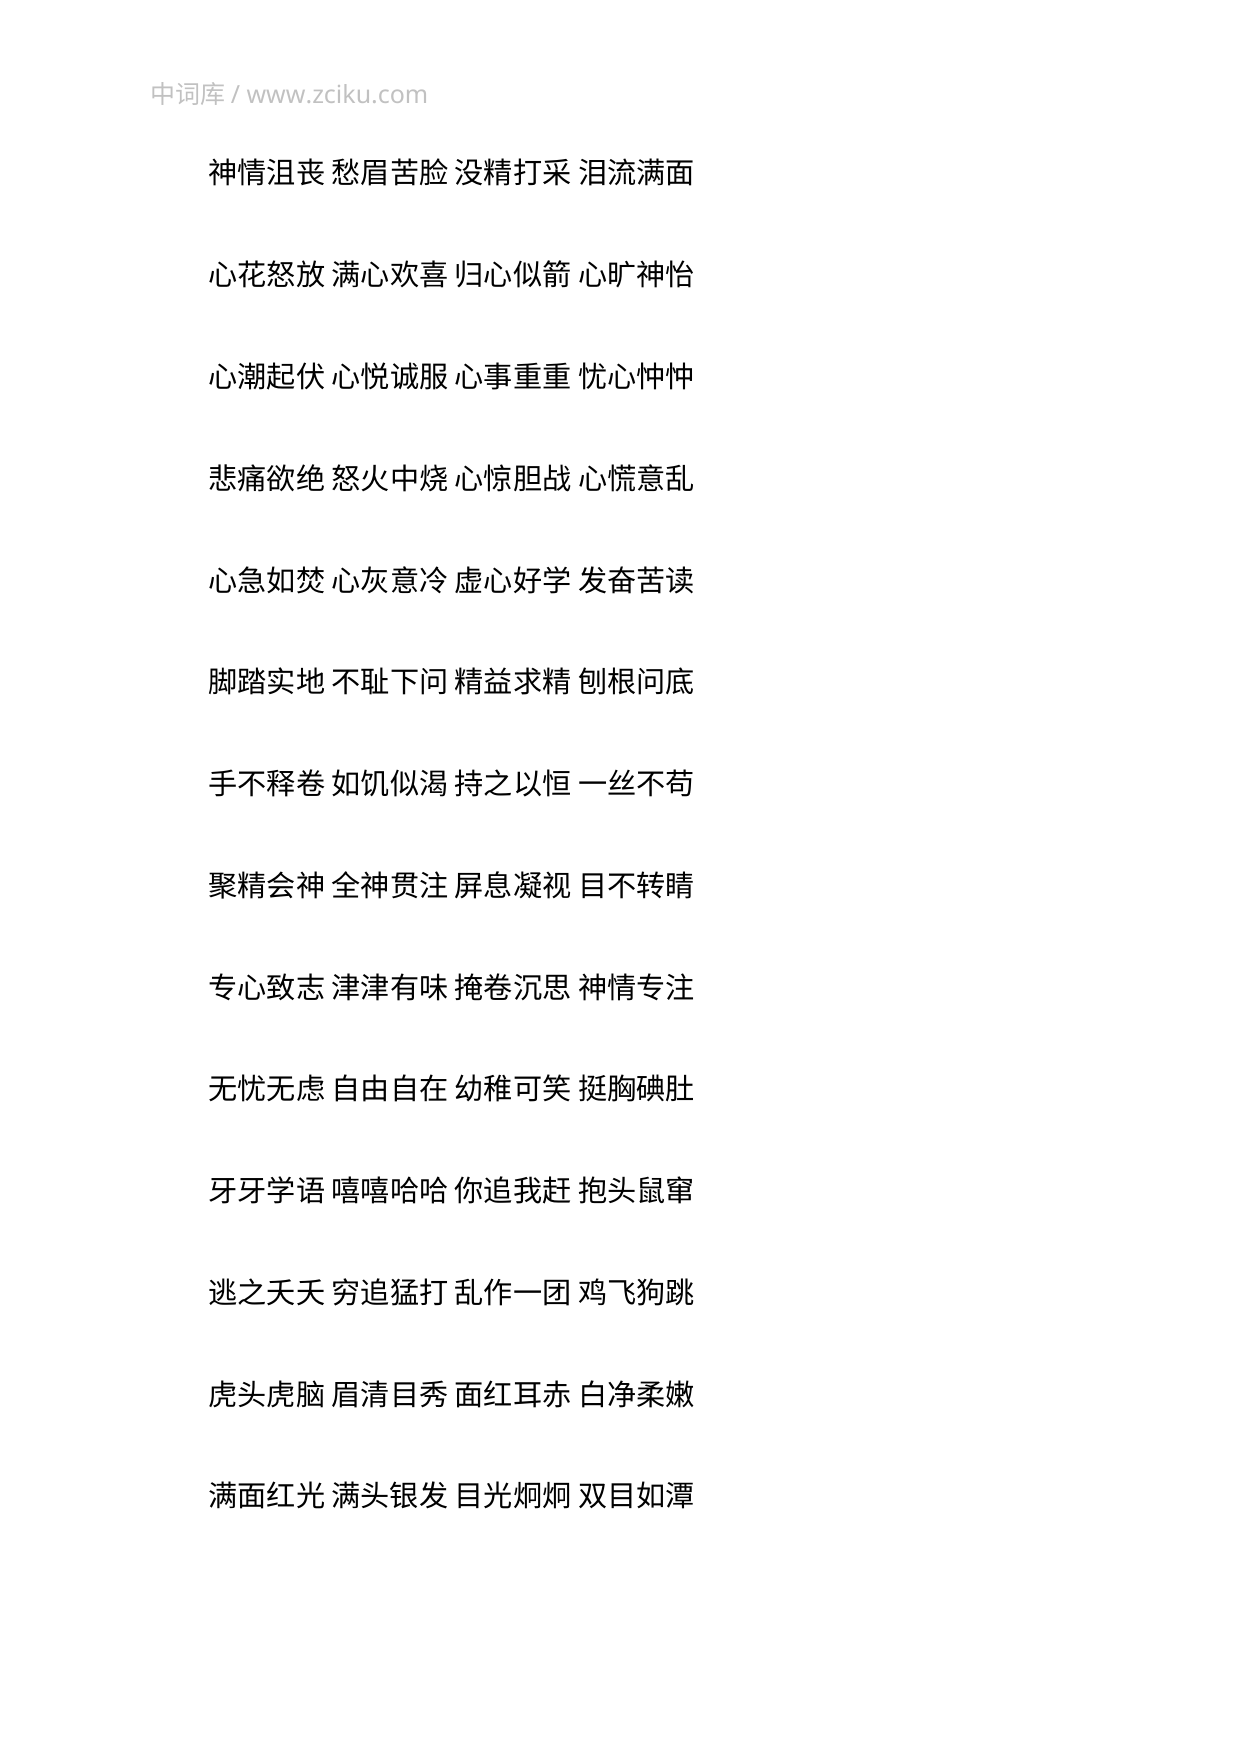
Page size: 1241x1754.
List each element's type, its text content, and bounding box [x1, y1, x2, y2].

text 无忧无虑 自由自在 幼稚可笑 挺胸碘肚 [150, 1066, 1090, 1108]
text 神情沮丧 愁眉苦脸 没精打采 泪流满面 [150, 150, 1090, 192]
text 心潮起伏 心悦诚服 心事重重 忧心忡忡 [150, 353, 1090, 396]
text 专心致志 津津有味 掩卷沉思 神情专注 [150, 964, 1090, 1006]
text 满面红光 满头银发 目光炯炯 双目如潭 [150, 1473, 1090, 1515]
text 脚踏实地 不耻下问 精益求精 刨根问底 [150, 659, 1090, 701]
text 手不释卷 如饥似渴 持之以恒 一丝不苟 [150, 761, 1090, 803]
text 逃之夭夭 穷追猛打 乱作一团 鸡飞狗跳 [150, 1269, 1090, 1312]
text 牙牙学语 嘻嘻哈哈 你追我赶 抱头鼠窜 [150, 1168, 1090, 1210]
text 心花怒放 满心欢喜 归心似箭 心旷神怡 [150, 252, 1090, 294]
text 悲痛欲绝 怒火中烧 心惊胆战 心慌意乱 [150, 455, 1090, 498]
text 虎头虎脑 眉清目秀 面红耳赤 白净柔嫩 [150, 1371, 1090, 1413]
text 聚精会神 全神贯注 屏息凝视 目不转睛 [150, 862, 1090, 905]
text 心急如焚 心灰意冷 虚心好学 发奋苦读 [150, 557, 1090, 599]
